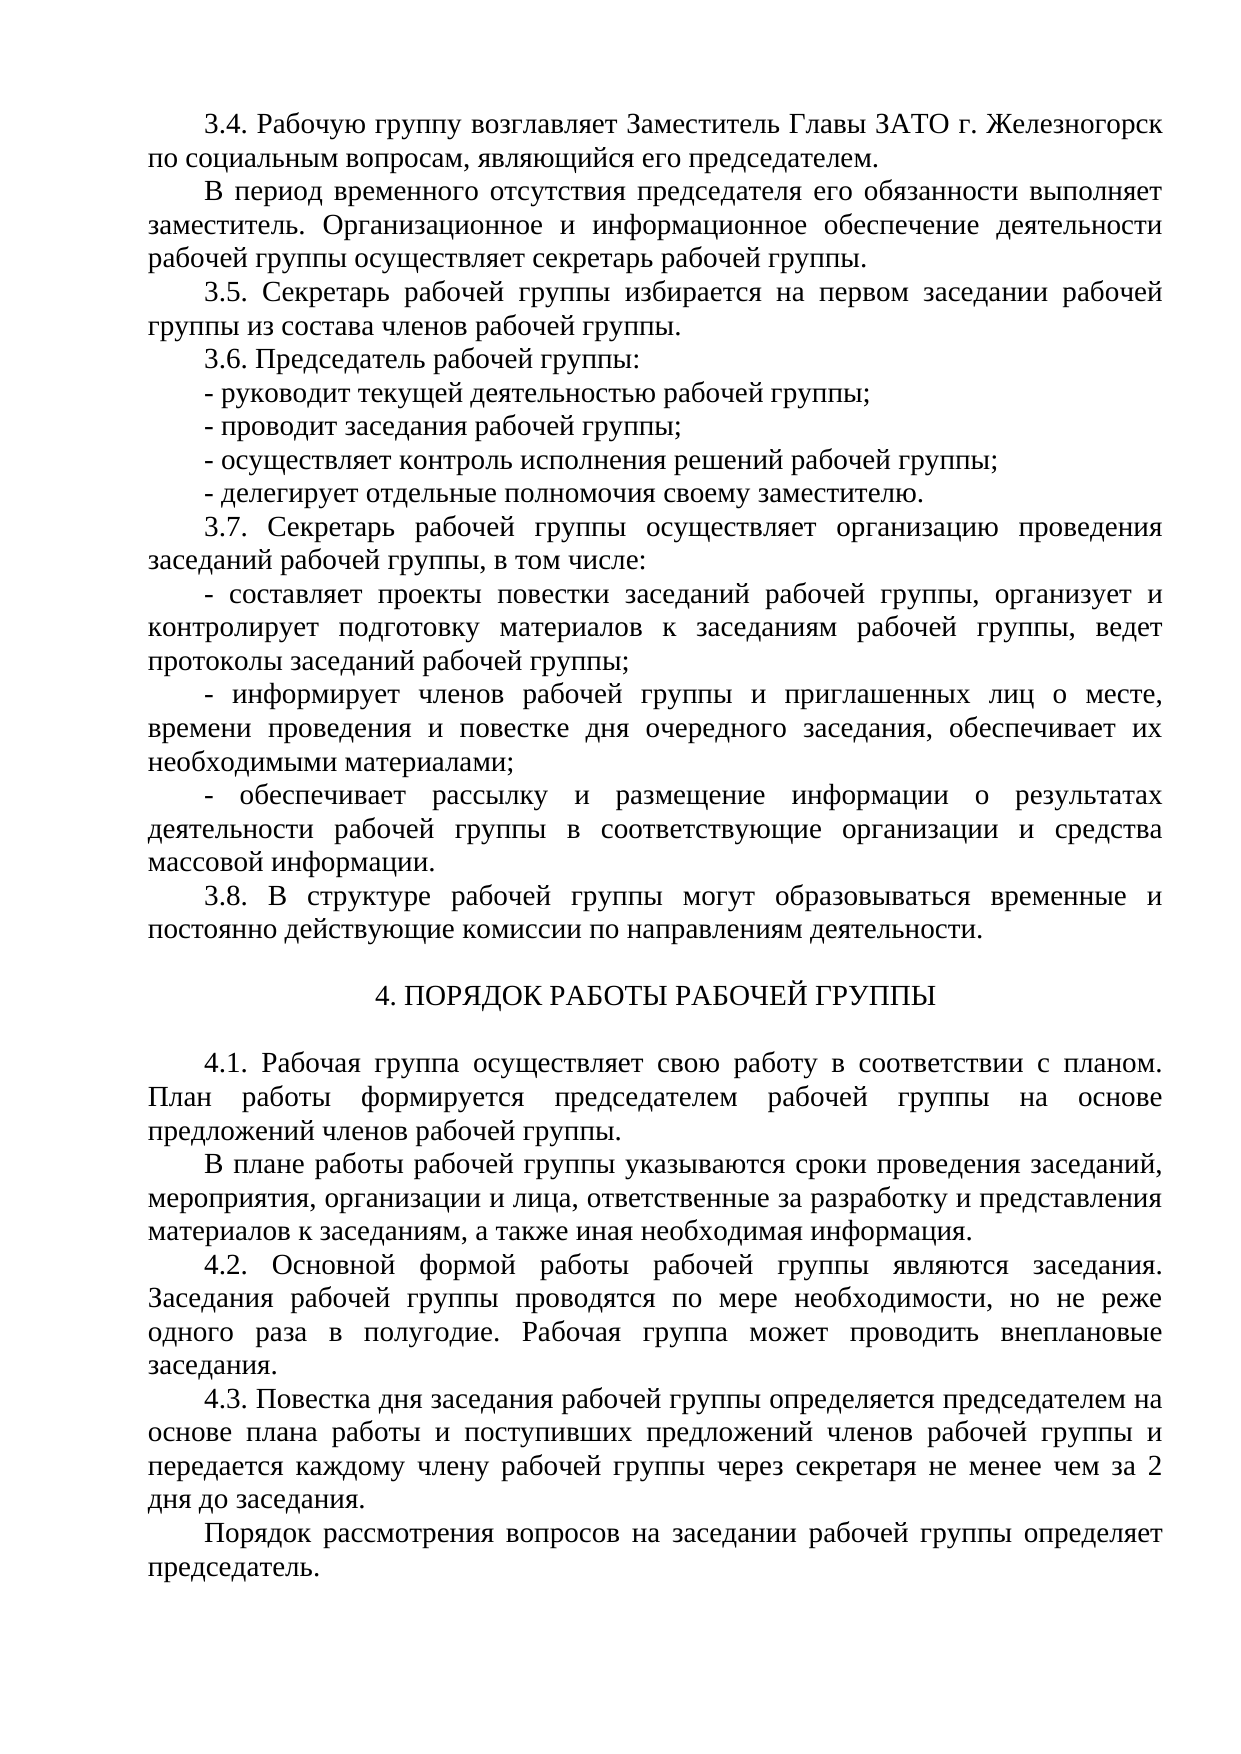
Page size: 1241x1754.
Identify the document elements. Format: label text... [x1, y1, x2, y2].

text 4.3. Повестка дня заседания рабочей группы определяется председателем на основе плана работы и поступивших предложений членов рабочей группы и передается каждому члену рабочей группы через секретаря не менее чем за 2 дня до заседания. [148, 1381, 1163, 1515]
text 4.1. Рабочая группа осуществляет свою работу в соответствии с планом. План работы формируется председателем рабочей группы на основе предложений членов рабочей группы. [148, 1046, 1163, 1146]
text - осуществляет контроль исполнения решений рабочей группы; [148, 442, 1163, 475]
text - руководит текущей деятельностью рабочей группы; [148, 375, 1163, 408]
text - информирует членов рабочей группы и приглашенных лиц о месте, времени проведения и повестке дня очередного заседания, обеспечивает их необходимыми материалами; [148, 677, 1163, 777]
text - составляет проекты повестки заседаний рабочей группы, организует и контролирует подготовку материалов к заседаниям рабочей группы, ведет протоколы заседаний рабочей группы; [148, 576, 1163, 677]
text 3.7. Секретарь рабочей группы осуществляет организацию проведения заседаний рабочей группы, в том числе: [148, 509, 1163, 576]
text - делегирует отдельные полномочия своему заместителю. [148, 475, 1163, 509]
text - проводит заседания рабочей группы; [148, 408, 1163, 442]
text 3.8. В структуре рабочей группы могут образовываться временные и постоянно действующие комиссии по направлениям деятельности. [148, 878, 1163, 945]
text 4.2. Основной формой работы рабочей группы являются заседания. Заседания рабочей группы проводятся по мере необходимости, но не реже одного раза в полугодие. Рабочая группа может проводить внеплановые заседания. [148, 1247, 1163, 1381]
text Порядок рассмотрения вопросов на заседании рабочей группы определяет председатель. [148, 1515, 1163, 1582]
text В плане работы рабочей группы указываются сроки проведения заседаний, мероприятия, организации и лица, ответственные за разработку и представления материалов к заседаниям, а также иная необходимая информация. [148, 1146, 1163, 1247]
text - обеспечивает рассылку и размещение информации о результатах деятельности рабочей группы в соответствующие организации и средства массовой информации. [148, 777, 1163, 878]
text 4. ПОРЯДОК РАБОТЫ РАБОЧЕЙ ГРУППЫ [148, 978, 1163, 1012]
text 3.5. Секретарь рабочей группы избирается на первом заседании рабочей группы из состава членов рабочей группы. [148, 274, 1163, 341]
text 3.6. Председатель рабочей группы: [148, 341, 1163, 375]
text 3.4. Рабочую группу возглавляет Заместитель Главы ЗАТО г. Железногорск по социальным вопросам, являющийся его председателем. [148, 106, 1163, 173]
text В период временного отсутствия председателя его обязанности выполняет заместитель. Организационное и информационное обеспечение деятельности рабочей группы осуществляет секретарь рабочей группы. [148, 173, 1163, 274]
